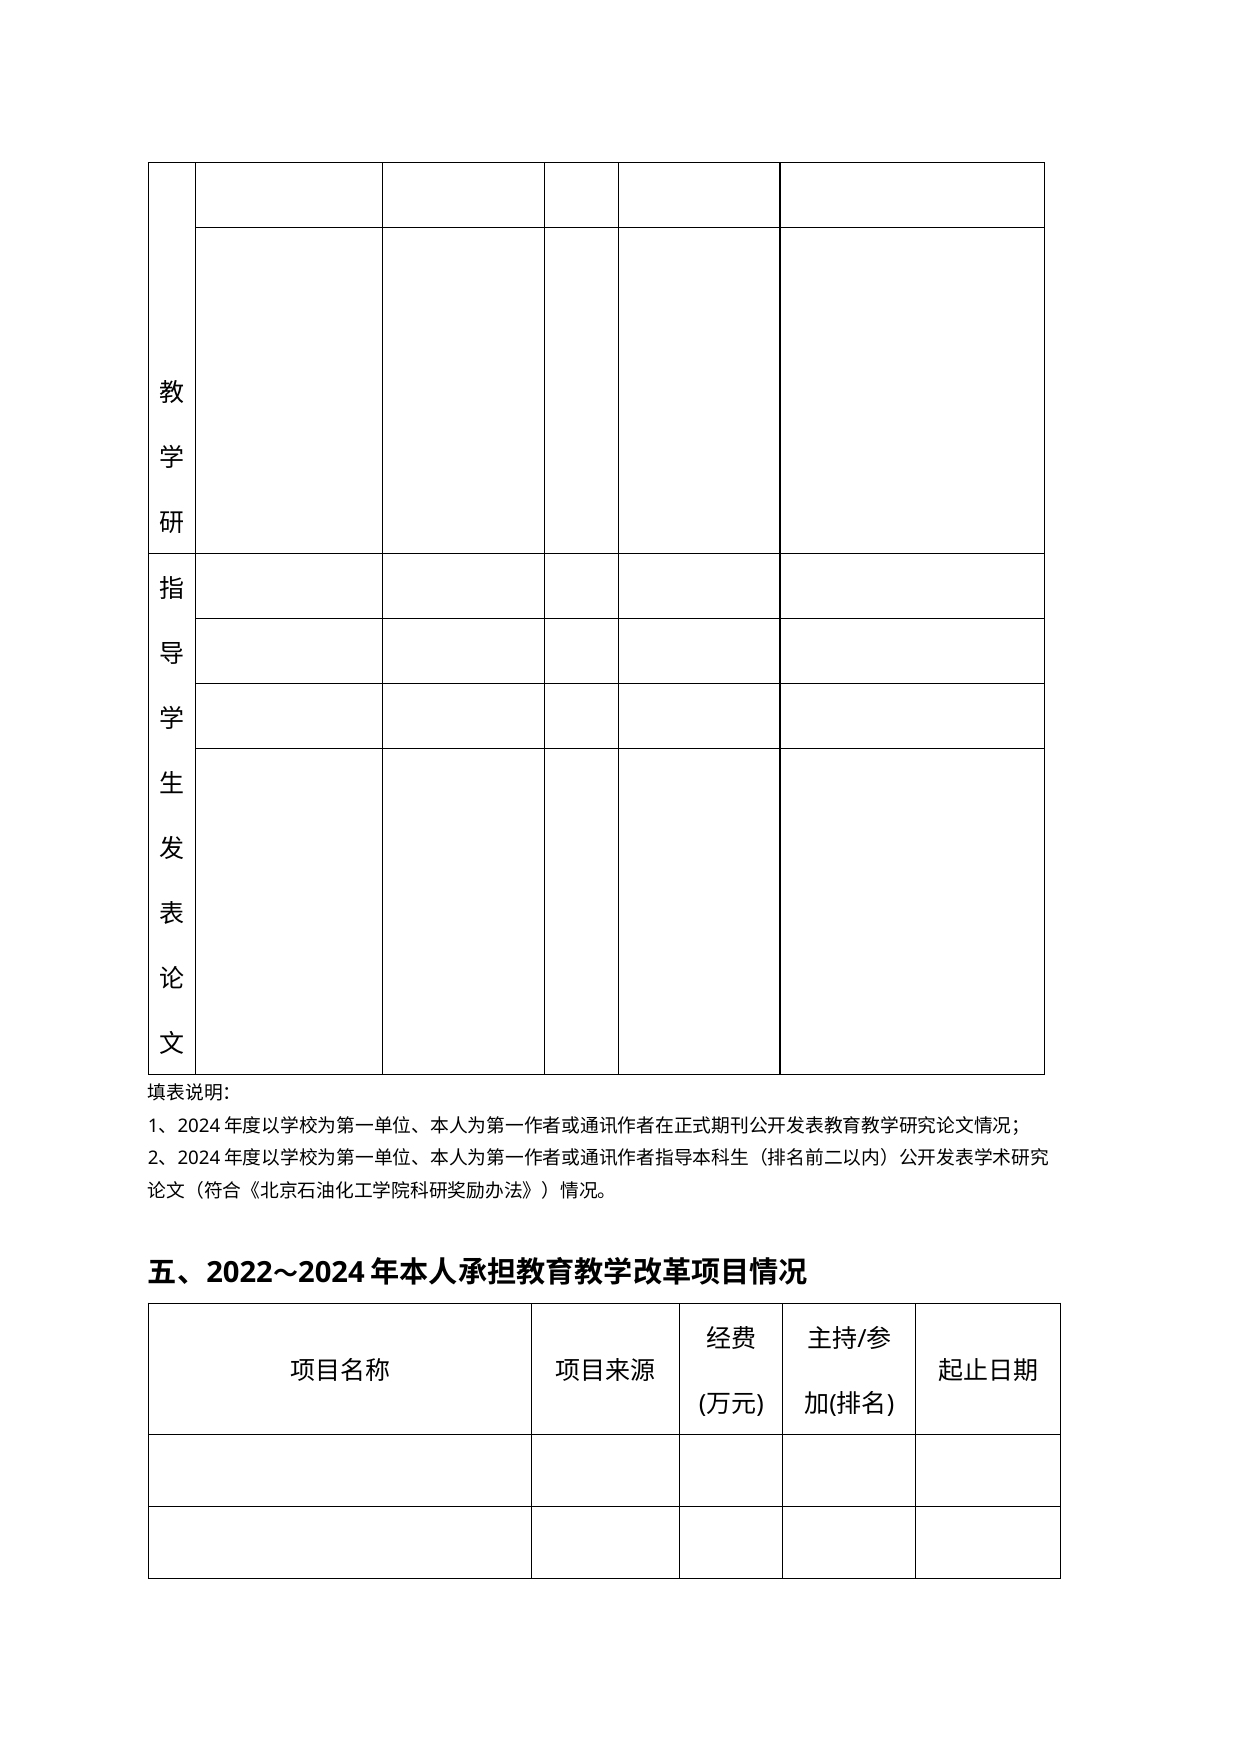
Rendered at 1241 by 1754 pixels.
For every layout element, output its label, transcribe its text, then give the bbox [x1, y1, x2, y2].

table_header 项目名称 [149, 1304, 531, 1434]
table_cell [545, 684, 618, 748]
table_cell [196, 163, 382, 227]
table_cell [619, 684, 779, 748]
table_header 主持/参 加(排名) [783, 1304, 915, 1434]
table_cell [532, 1435, 679, 1506]
table_cell [619, 619, 779, 683]
table_cell 指导学生发表论文 [149, 554, 195, 1074]
table_cell [383, 684, 544, 748]
table_cell [783, 1507, 915, 1577]
table_cell [916, 1507, 1060, 1577]
table_cell [545, 619, 618, 683]
table_cell [619, 554, 779, 618]
table_cell [196, 228, 382, 553]
table_cell [781, 684, 1044, 748]
table_cell [196, 619, 382, 683]
table_cell [619, 163, 779, 227]
table_cell [619, 749, 779, 1074]
table_cell [680, 1435, 782, 1506]
table_cell [619, 228, 779, 553]
table_header 起止日期 [916, 1304, 1060, 1434]
table_cell [196, 749, 382, 1074]
table_cell [781, 619, 1044, 683]
table_header 经费(万元) [680, 1304, 782, 1434]
table_cell [196, 554, 382, 618]
table_cell [383, 554, 544, 618]
table_cell [545, 749, 618, 1074]
table_cell [545, 554, 618, 618]
text 2、2024年度以学校为第一单位、本人为第一作者或通讯作者指导本科生（排名前二以内）公开发表学术研究论文（符合《北京石油化工学院科研奖励办法》）情况。 [148, 1140, 1053, 1205]
table_cell [149, 1507, 531, 1577]
table_cell [383, 163, 544, 227]
table_cell [383, 228, 544, 553]
table_cell [680, 1507, 782, 1577]
table_cell [196, 684, 382, 748]
text 1、2024年度以学校为第一单位、本人为第一作者或通讯作者在正式期刊公开发表教育教学研究论文情况； [148, 1108, 1053, 1140]
table_cell [532, 1507, 679, 1577]
table_cell [781, 228, 1044, 553]
table_cell [781, 163, 1044, 227]
table_cell [383, 749, 544, 1074]
table_cell [781, 749, 1044, 1074]
table_cell [545, 228, 618, 553]
table_cell [916, 1435, 1060, 1506]
text 填表说明： [148, 1075, 1053, 1108]
table_cell [383, 619, 544, 683]
table_cell [149, 1435, 531, 1506]
text 五、2022～2024年本人承担教育教学改革项目情况 [148, 1238, 1053, 1303]
table_cell [781, 554, 1044, 618]
table_cell [545, 163, 618, 227]
table_header 项目来源 [532, 1304, 679, 1434]
table_cell [783, 1435, 915, 1506]
